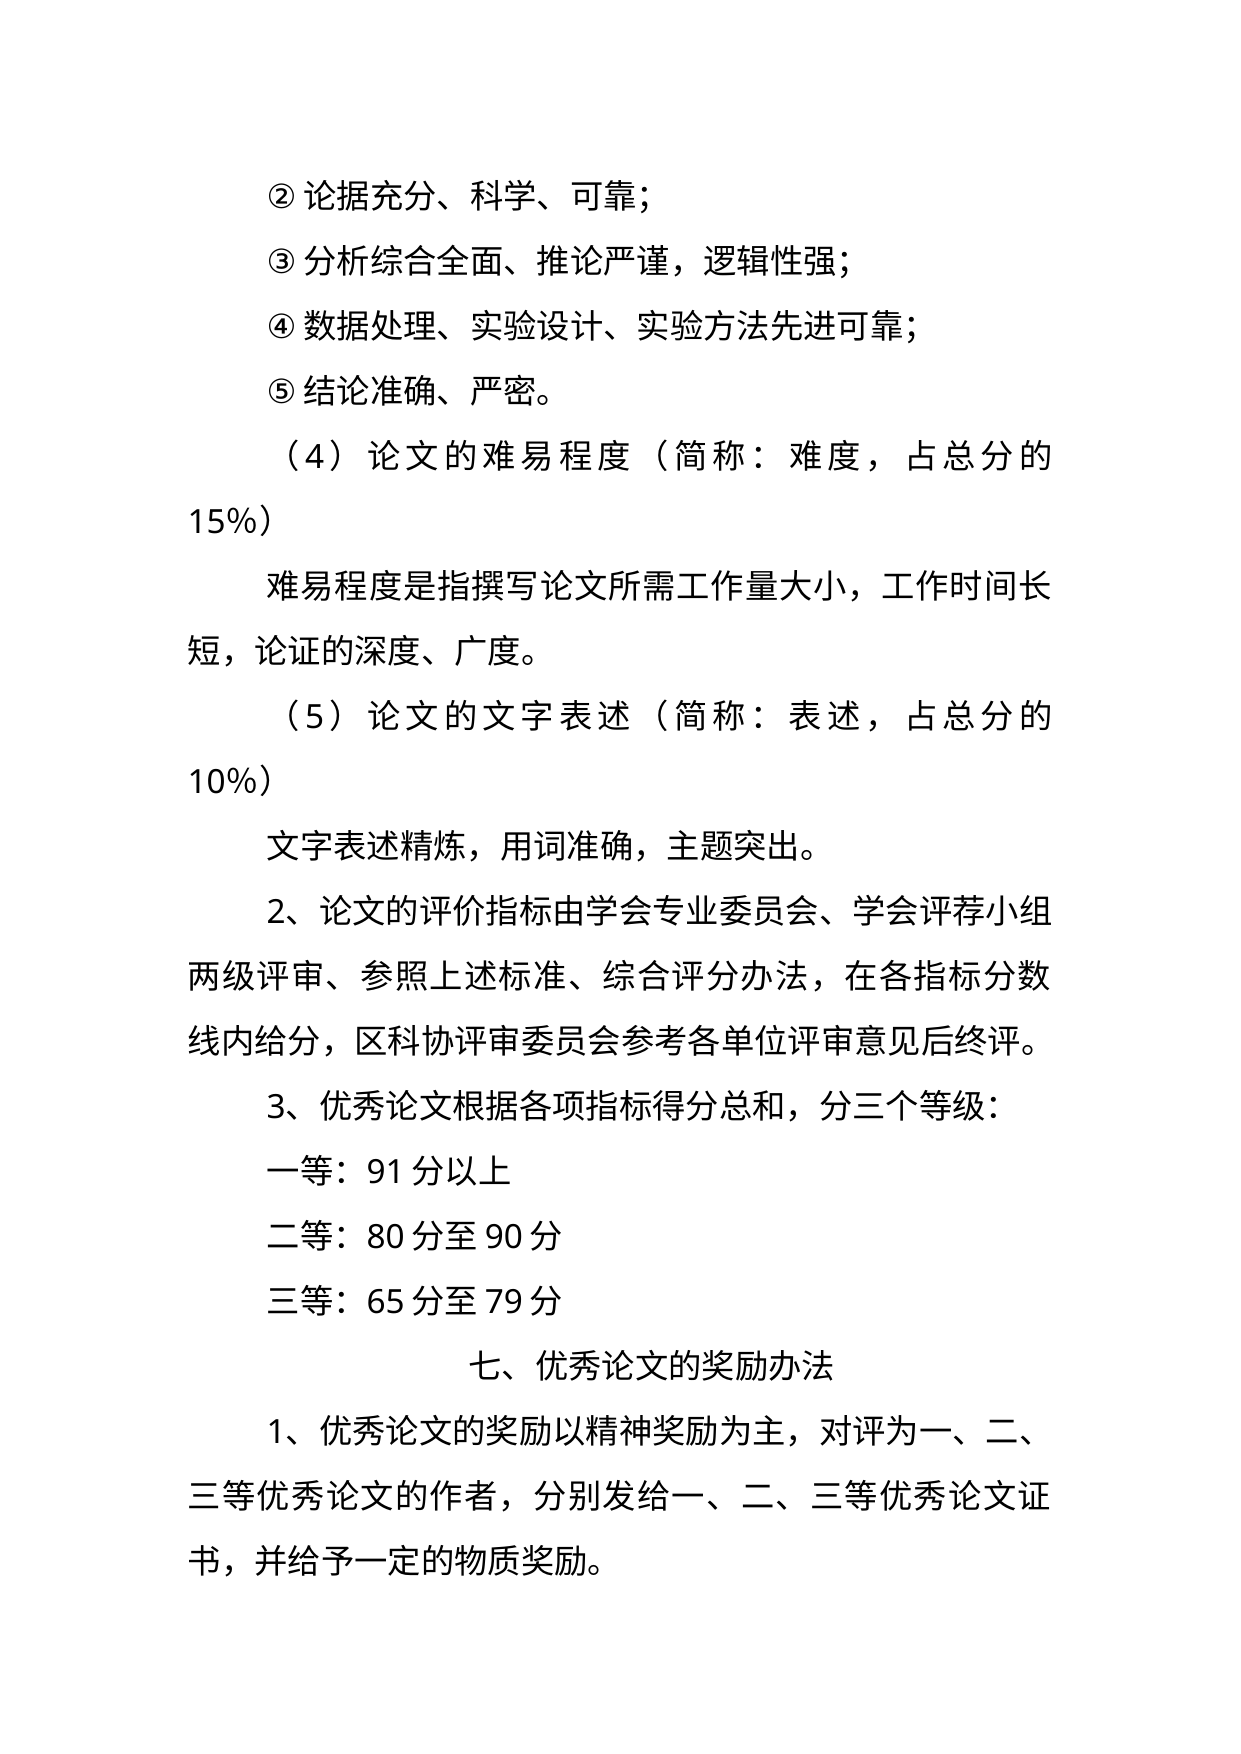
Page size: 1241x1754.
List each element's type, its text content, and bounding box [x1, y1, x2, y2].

text 二等：80分至90分 [187, 1202, 1053, 1267]
text 1、优秀论文的奖励以精神奖励为主，对评为一、二、三等优秀论文的作者，分别发给一、二、三等优秀论文证书，并给予一定的物质奖励。 [187, 1397, 1053, 1592]
text ②论据充分、科学、可靠； [187, 162, 1053, 227]
text 七、优秀论文的奖励办法 [187, 1332, 1053, 1397]
text 2、论文的评价指标由学会专业委员会、学会评荐小组两级评审、参照上述标准、综合评分办法，在各指标分数线内给分，区科协评审委员会参考各单位评审意见后终评。 [187, 877, 1053, 1072]
text 文字表述精炼，用词准确，主题突出。 [187, 812, 1053, 877]
text 3、优秀论文根据各项指标得分总和，分三个等级： [187, 1072, 1053, 1137]
text ⑤结论准确、严密。 [187, 357, 1053, 422]
text （4）论文的难易程度（简称：难度，占总分的15％） [187, 422, 1053, 552]
text 三等：65分至79分 [187, 1267, 1053, 1332]
text 难易程度是指撰写论文所需工作量大小，工作时间长短，论证的深度、广度。 [187, 552, 1053, 682]
text ④数据处理、实验设计、实验方法先进可靠； [187, 292, 1053, 357]
text （5）论文的文字表述（简称：表述，占总分的10％） [187, 682, 1053, 812]
text 一等：91分以上 [187, 1137, 1053, 1202]
text ③分析综合全面、推论严谨，逻辑性强； [187, 227, 1053, 292]
